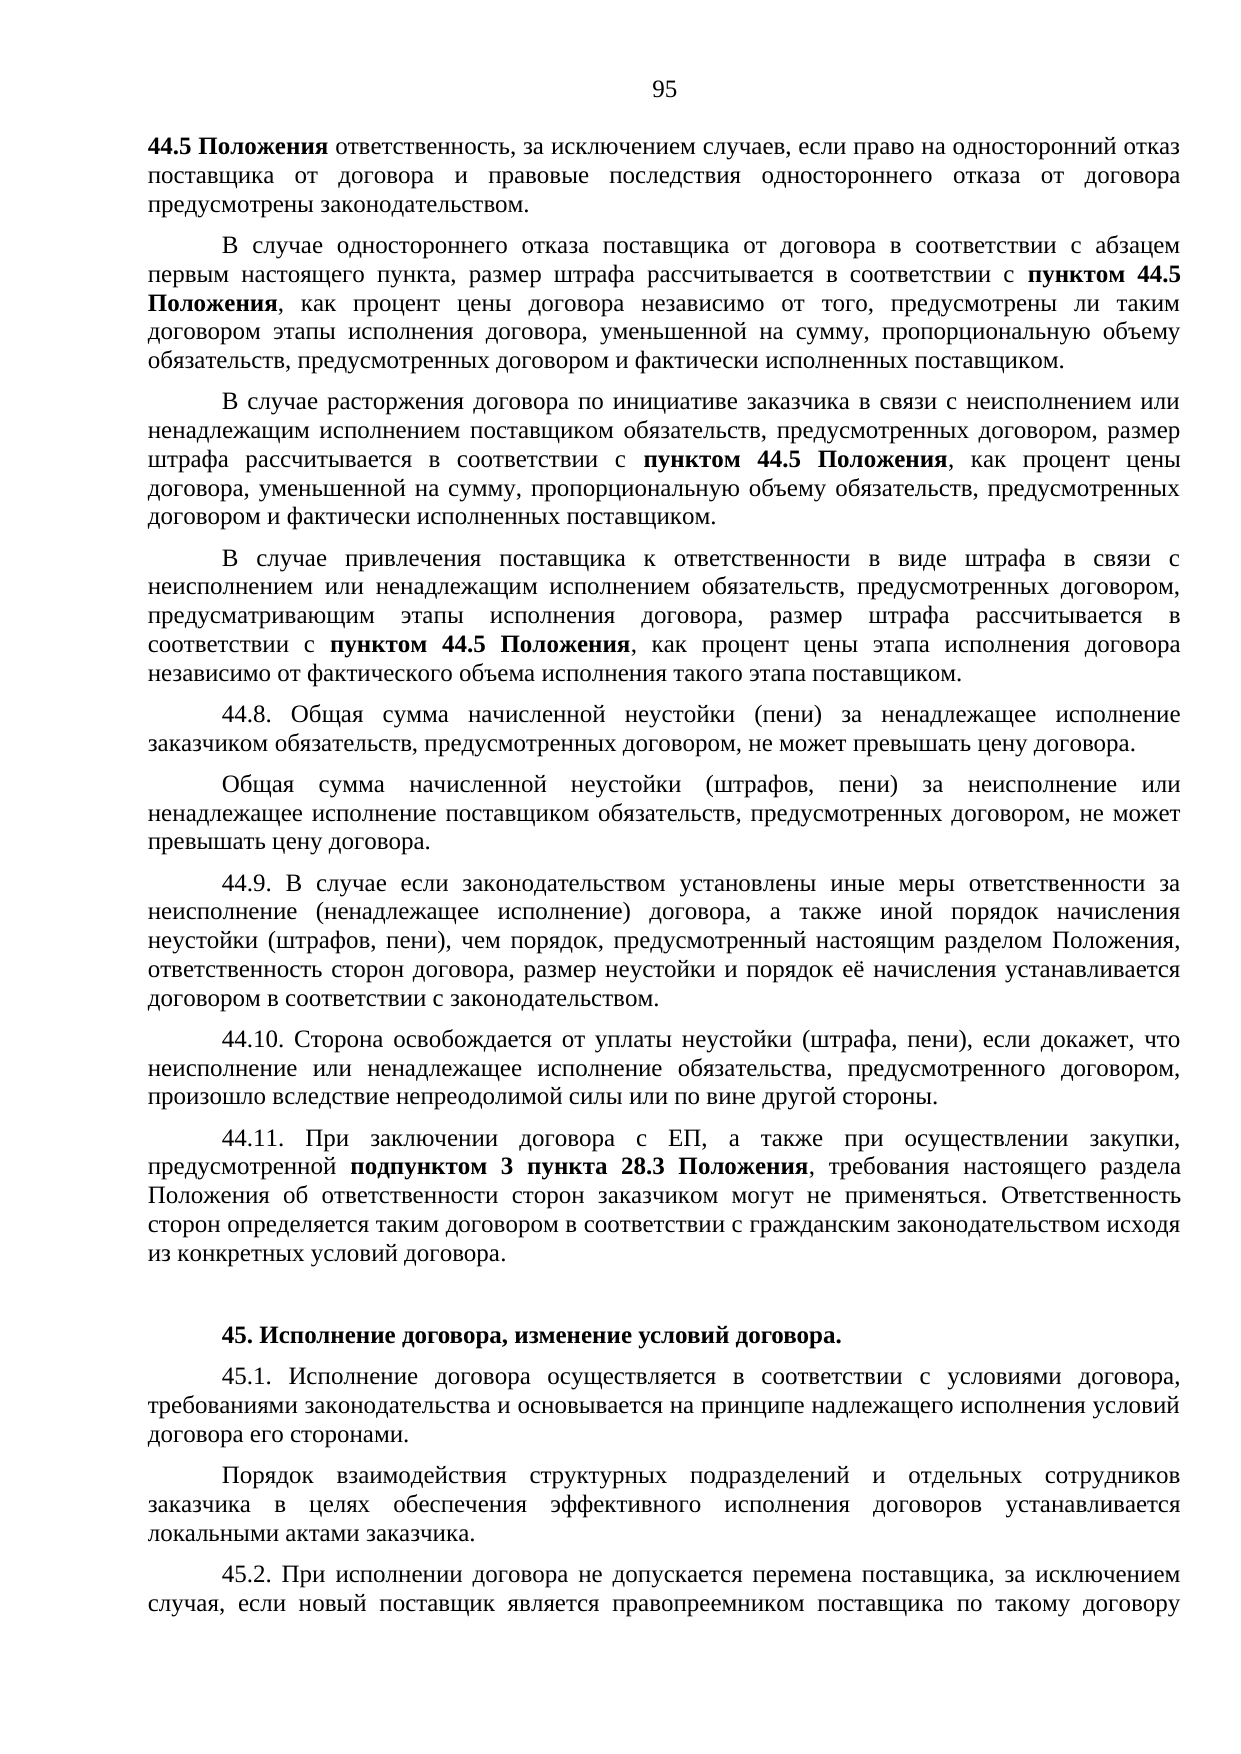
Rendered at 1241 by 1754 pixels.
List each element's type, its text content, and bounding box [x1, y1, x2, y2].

text 44.9. В случае если законодательством установлены иные меры ответственности за неисполнение (ненадлежащее исполнение) договора, а также иной порядок начисления неустойки (штрафов, пени), чем порядок, предусмотренный настоящим разделом Положения, ответственность сторон договора, размер неустойки и порядок её начисления устанавливается договором в соответствии с законодательством. [148, 868, 1181, 1011]
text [148, 1559, 1181, 1616]
text 45. Исполнение договора, изменение условий договора. [148, 1320, 1181, 1349]
text 45.1. Исполнение договора осуществляется в соответствии с условиями договора, требованиями законодательства и основывается на принципе надлежащего исполнения условий договора его сторонами. [148, 1361, 1181, 1448]
text В случае привлечения поставщика к ответственности в виде штрафа в связи с неисполнением или ненадлежащим исполнением обязательств, предусмотренных договором, предусматривающим этапы исполнения договора, размер штрафа рассчитывается в соответствии с пунктом 44.5 Положения, как процент цены этапа исполнения договора независимо от фактического объема исполнения такого этапа поставщиком. [148, 543, 1181, 686]
text В случае расторжения договора по инициативе заказчика в связи с неисполнением или ненадлежащим исполнением поставщиком обязательств, предусмотренных договором, размер штрафа рассчитывается в соответствии с пунктом 44.5 Положения, как процент цены договора, уменьшенной на сумму, пропорциональную объему обязательств, предусмотренных договором и фактически исполненных поставщиком. [148, 386, 1181, 530]
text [148, 131, 1181, 218]
text 44.11. При заключении договора с ЕП, а также при осуществлении закупки, предусмотренной подпунктом 3 пункта 28.3 Положения, требования настоящего раздела Положения об ответственности сторон заказчиком могут не применяться. Ответственность сторон определяется таким договором в соответствии с гражданским законодательством исходя из конкретных условий договора. [148, 1123, 1181, 1266]
text Порядок взаимодействия структурных подразделений и отдельных сотрудников заказчика в целях обеспечения эффективного исполнения договоров устанавливается локальными актами заказчика. [148, 1460, 1181, 1546]
text Общая сумма начисленной неустойки (штрафов, пени) за неисполнение или ненадлежащее исполнение поставщиком обязательств, предусмотренных договором, не может превышать цену договора. [148, 769, 1181, 855]
text 44.8. Общая сумма начисленной неустойки (пени) за ненадлежащее исполнение заказчиком обязательств, предусмотренных договором, не может превышать цену договора. [148, 699, 1181, 756]
text 44.10. Сторона освобождается от уплаты неустойки (штрафа, пени), если докажет, что неисполнение или ненадлежащее исполнение обязательства, предусмотренного договором, произошло вследствие непреодолимой силы или по вине другой стороны. [148, 1024, 1181, 1110]
text В случае одностороннего отказа поставщика от договора в соответствии с абзацем первым настоящего пункта, размер штрафа рассчитывается в соответствии с пунктом 44.5 Положения, как процент цены договора независимо от того, предусмотрены ли таким договором этапы исполнения договора, уменьшенной на сумму, пропорциональную объему обязательств, предусмотренных договором и фактически исполненных поставщиком. [148, 230, 1181, 374]
